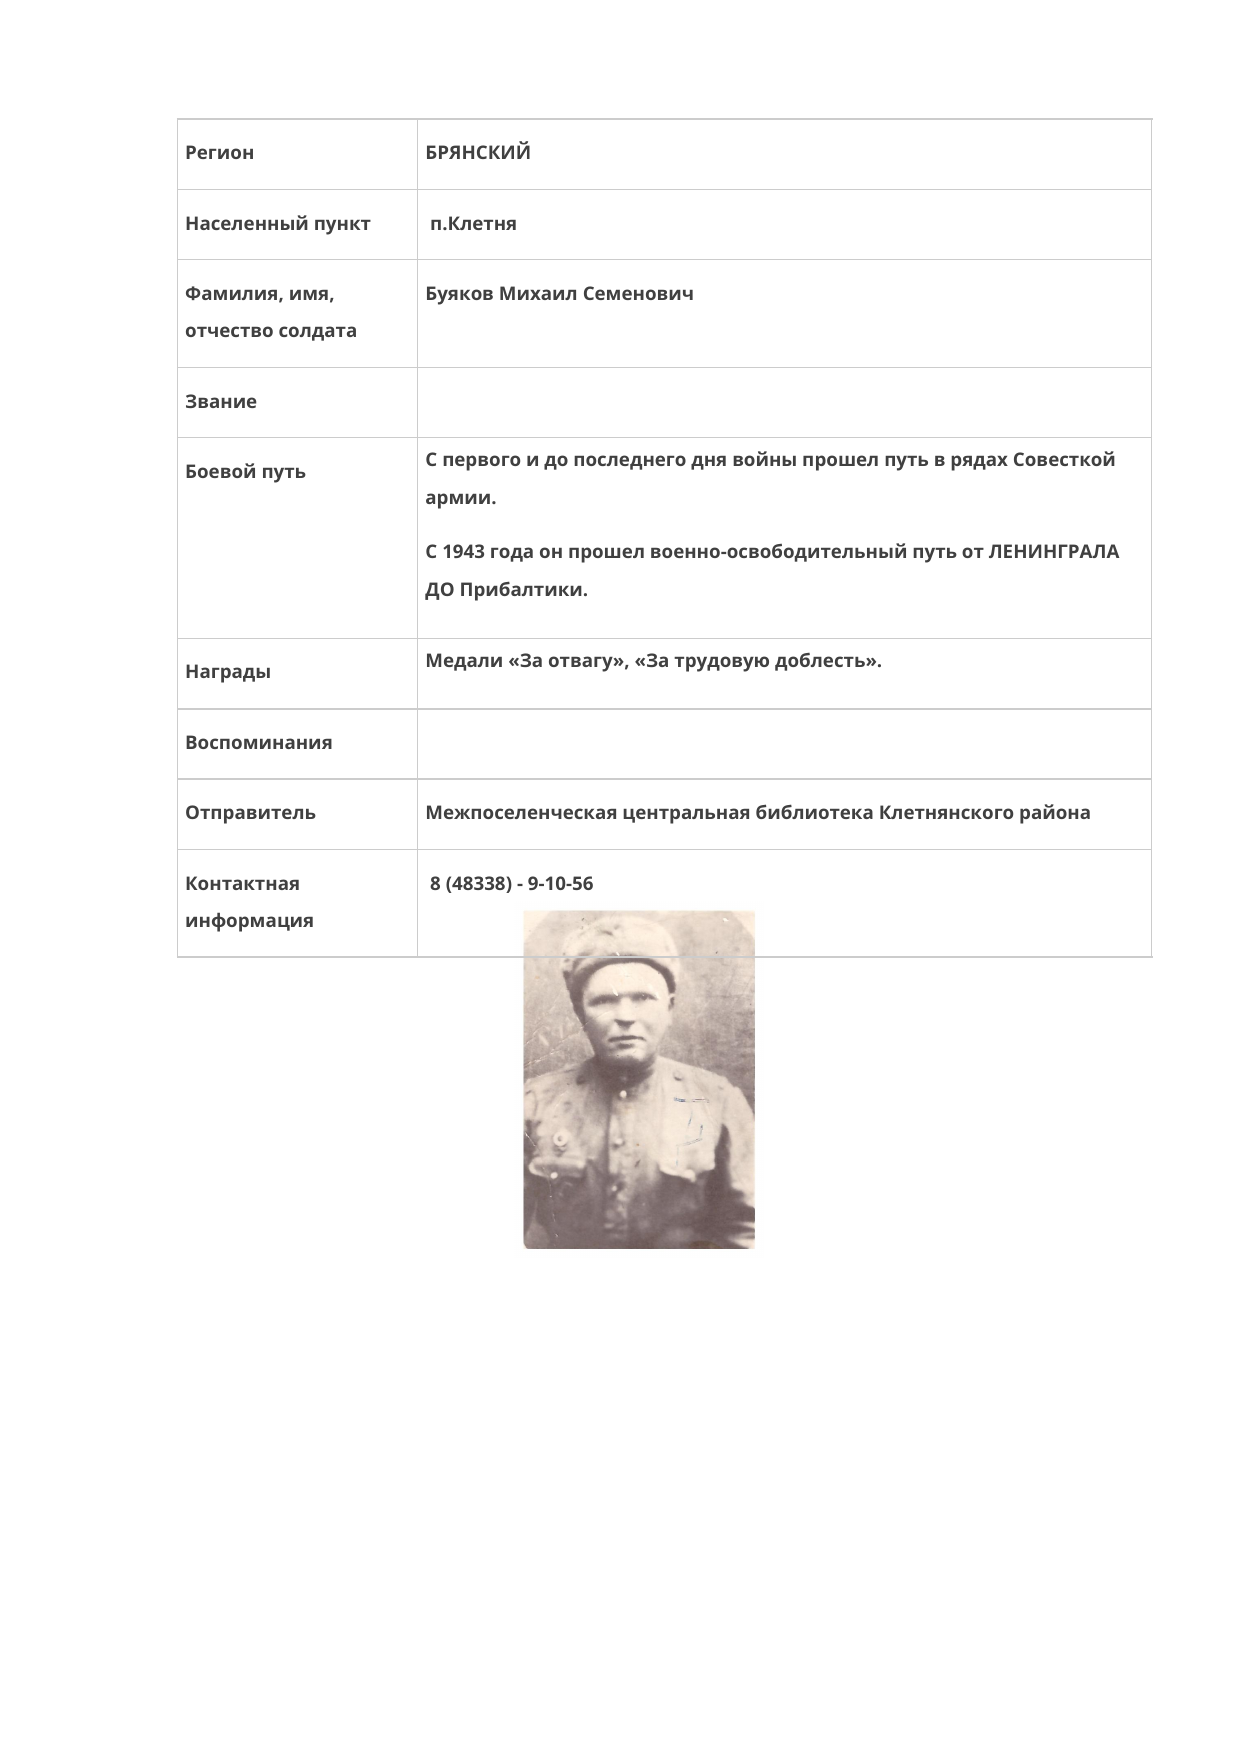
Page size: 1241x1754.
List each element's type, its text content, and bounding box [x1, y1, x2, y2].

table_cell Населенный пункт [178, 190, 417, 259]
table_cell Отправитель [178, 780, 417, 848]
picture [514, 958, 764, 1258]
table_header Регион [178, 120, 417, 188]
table_cell [418, 710, 1151, 778]
table_cell Боевой путь [178, 438, 417, 637]
table_header БРЯНСКИЙ [418, 120, 1151, 188]
table_cell Звание [178, 368, 417, 437]
table_cell Награды [178, 639, 417, 708]
table_cell Контактная информация [178, 850, 417, 956]
table_cell Буяков Михаил Семенович [418, 260, 1151, 367]
table_cell [418, 368, 1151, 437]
table_cell Медали «За отвагу», «За трудовую доблесть». [418, 639, 1151, 708]
table_cell С первого и до последнего дня войны прошел путь в рядах Совесткой армии. С 1943 года он прошел военно-освободительный путь от ЛЕНИНГРАЛА ДО Прибалтики. [418, 438, 1151, 637]
table_cell 8 (48338) - 9-10-56 [418, 850, 1151, 956]
table_cell Воспоминания [178, 710, 417, 778]
table_cell Фамилия, имя, отчество солдата [178, 260, 417, 367]
table_cell Межпоселенческая центральная библиотека Клетнянского района [418, 780, 1151, 848]
table_cell п.Клетня [418, 190, 1151, 259]
